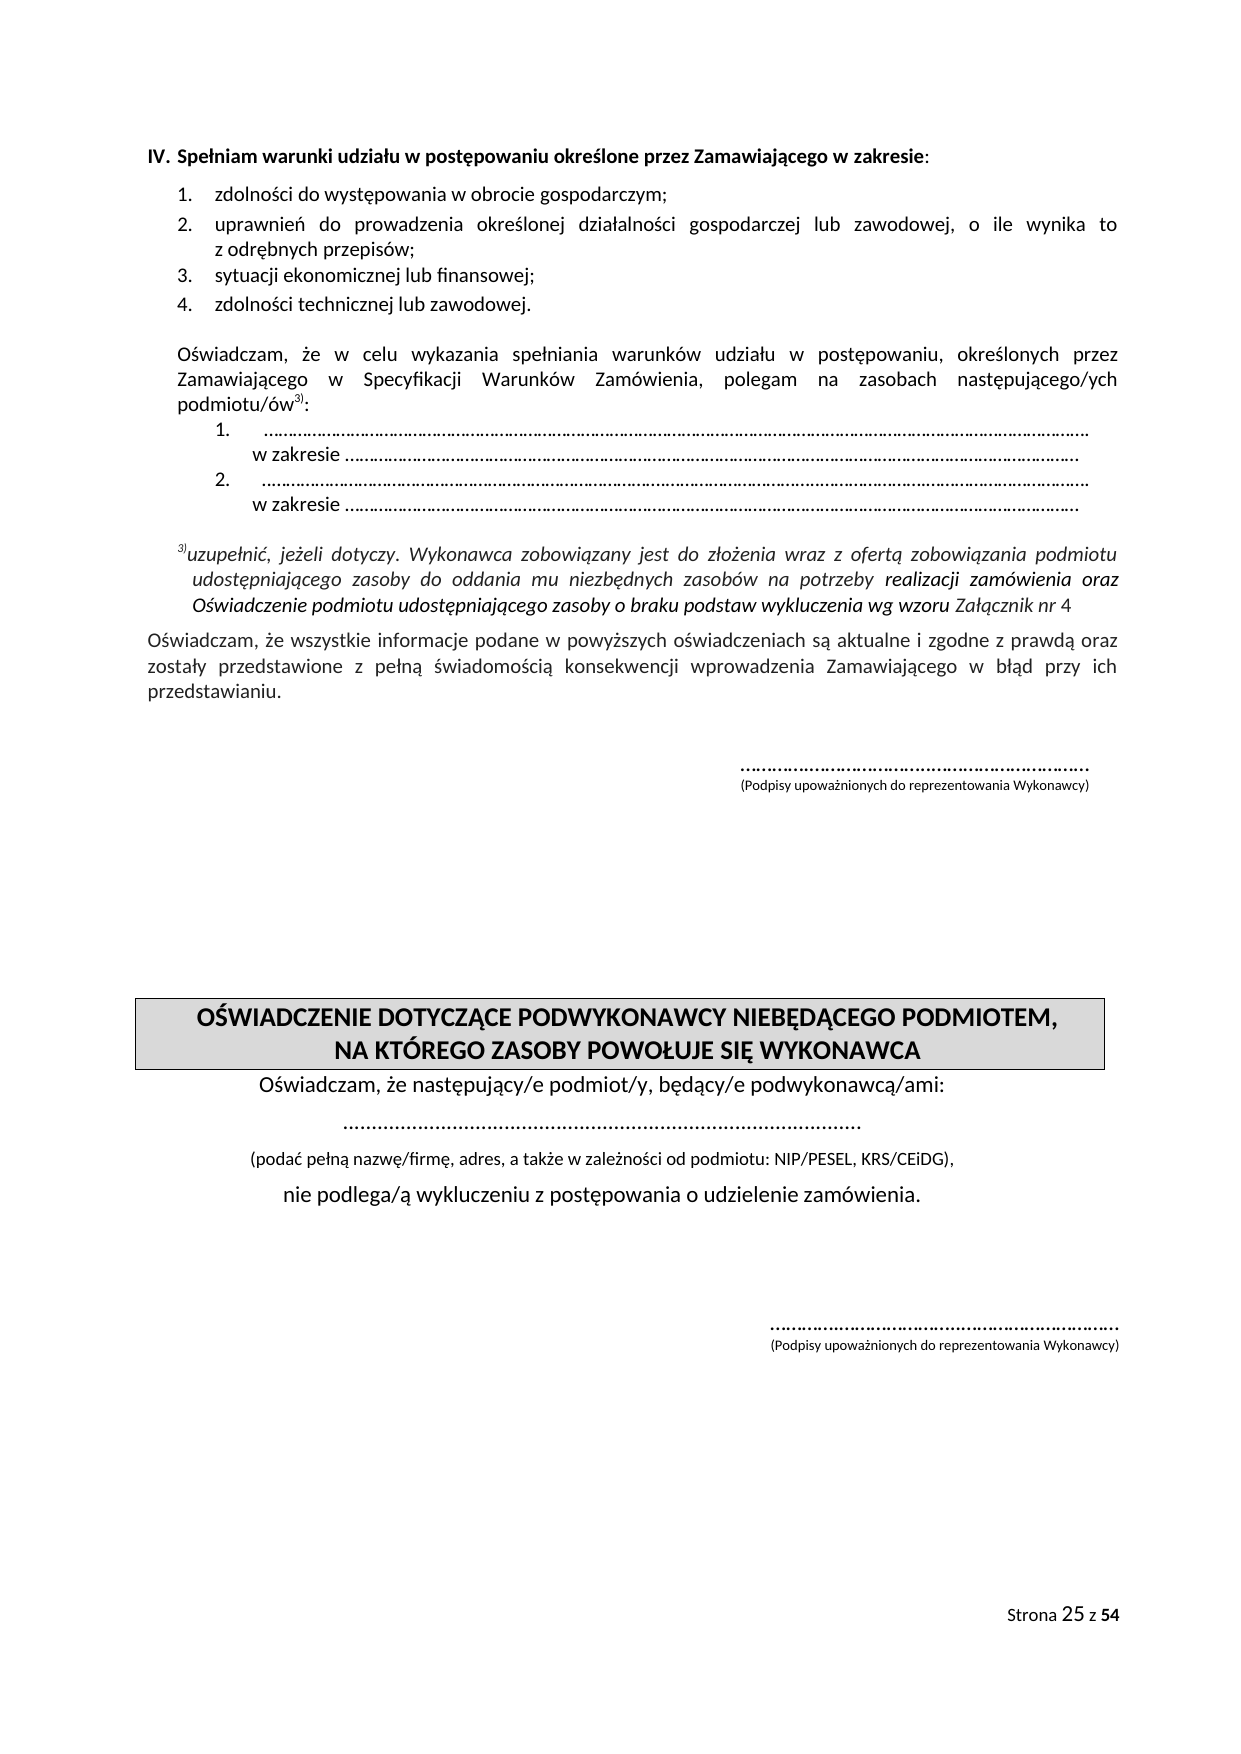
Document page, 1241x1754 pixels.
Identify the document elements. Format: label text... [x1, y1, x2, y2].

text Oświadczam, że wszystkie informacje podane w powyższych oświadczeniach są aktualne i zgodne z prawdą oraz zostały przedstawione z pełną świadomością konsekwencji wprowadzenia Zamawiającego w błąd przy ich przedstawianiu. [147, 628, 1119, 704]
text ………….…………………..………………………… [85, 749, 1089, 777]
list sytuacji ekonomicznej lub finansowej; [177, 262, 1089, 287]
subtitle Spełniam warunki udziału w postępowaniu określone przez Zamawiającego w zakresie: [147, 144, 1089, 169]
text 2. ..……………………………………………………………………….…………………………..………………….……………………………. w zakresie ……………………………………………………………………………………………………………………………………… [214, 467, 1089, 516]
text (podać pełną nazwę/firmę, adres, a także w zależności od podmiotu: NIP/PESEL, KRS/CEiDG), [85, 1143, 1119, 1171]
list zdolności technicznej lub zawodowej. [177, 291, 1089, 316]
text .......................................................................................... [85, 1107, 1119, 1135]
text 3)uzupełnić, jeżeli dotyczy. Wykonawca zobowiązany jest do złożenia wraz z ofertą zobowiązania podmiotu udostępniającego zasoby do oddania mu niezbędnych zasobów na potrzeby realizacji zamówienia oraz Oświadczenie podmiotu udostępniającego zasoby o braku podstaw wykluczenia wg wzoru Załącznik nr 4 [177, 541, 1119, 617]
text (Podpisy upoważnionych do reprezentowania Wykonawcy) [85, 1336, 1119, 1354]
list uprawnień do prowadzenia określonej działalności gospodarczej lub zawodowej, o ile wynika to z odrębnych przepisów; [177, 211, 1119, 262]
text nie podlega/ą wykluczeniu z postępowania o udzielenie zamówienia. [85, 1180, 1119, 1236]
text (Podpisy upoważnionych do reprezentowania Wykonawcy) [85, 777, 1089, 794]
text 1. ………………………………………………………………………………………………………………………………………………………. w zakresie ……………………………………………………………………………………………………………………………………… [214, 417, 1089, 466]
text Oświadczam, że w celu wykazania spełniania warunków udziału w postępowaniu, określonych przez Zamawiającego w Specyfikacji Warunków Zamówienia, polegam na zasobach następującego/ych podmiotu/ów3): [177, 341, 1119, 416]
text ………….…………………..………………………… [85, 1308, 1119, 1336]
text Oświadczam, że następujący/e podmiot/y, będący/e podwykonawcą/ami: [85, 973, 1119, 1098]
list zdolności do występowania w obrocie gospodarczym; [177, 182, 1089, 207]
